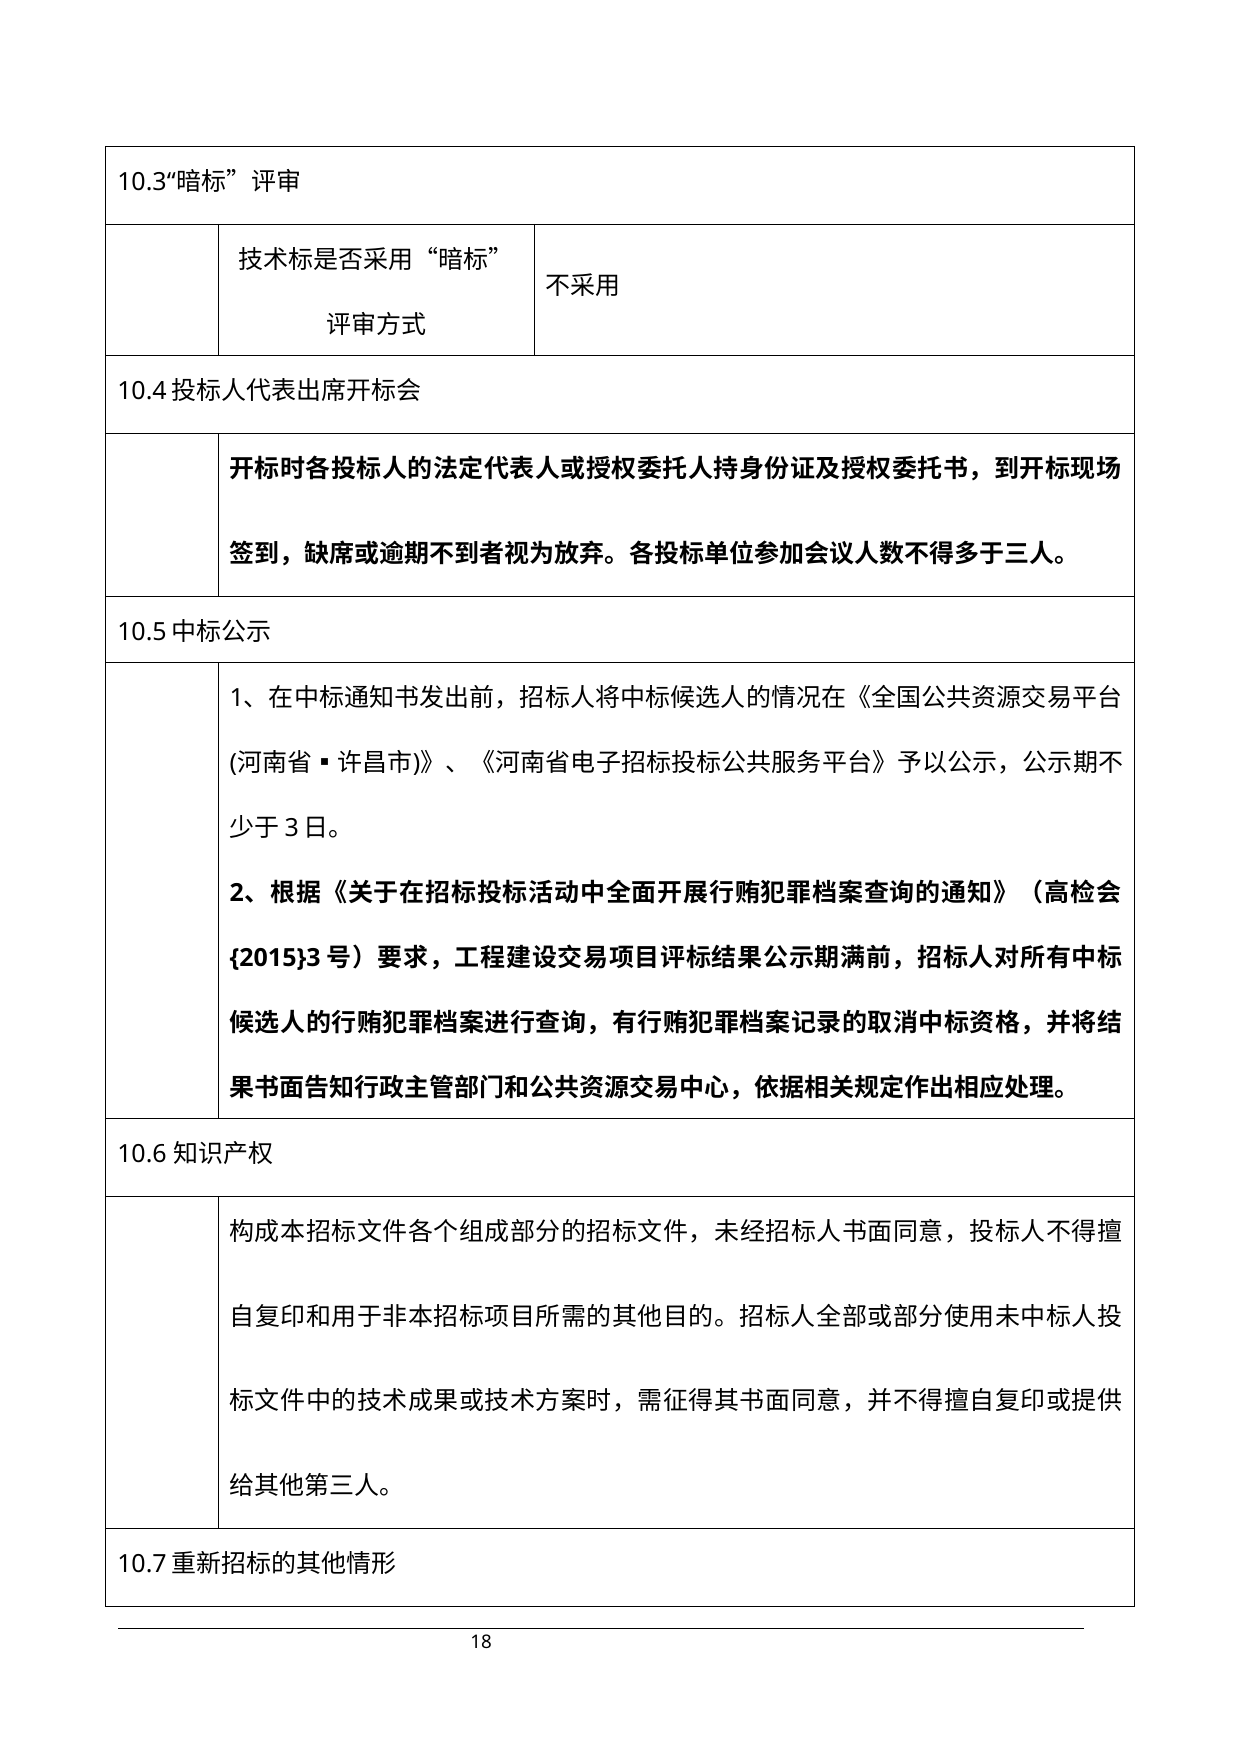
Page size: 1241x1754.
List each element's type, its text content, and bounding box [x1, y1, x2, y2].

table_cell 不采用 [535, 225, 1134, 355]
table_cell 10.5中标公示 [106, 597, 1134, 662]
table_cell 10.4投标人代表出席开标会 [106, 356, 1134, 433]
table_cell [106, 225, 218, 355]
table_cell [106, 1197, 218, 1528]
table_cell 开标时各投标人的法定代表人或授权委托人持身份证及授权委托书，到开标现场签到，缺席或逾期不到者视为放弃。各投标单位参加会议人数不得多于三人。 [219, 434, 1134, 596]
table_cell 技术标是否采用“暗标”评审方式 [219, 225, 534, 355]
table_cell 构成本招标文件各个组成部分的招标文件，未经招标人书面同意，投标人不得擅自复印和用于非本招标项目所需的其他目的。招标人全部或部分使用未中标人投标文件中的技术成果或技术方案时，需征得其书面同意，并不得擅自复印或提供给其他第三人。 [219, 1197, 1134, 1528]
table_cell [106, 663, 218, 1118]
table_cell 10.6 知识产权 [106, 1119, 1134, 1196]
table_cell 10.7重新招标的其他情形 [106, 1529, 1134, 1606]
table_cell 10.3“暗标”评审 [106, 147, 1134, 224]
table_cell 1、在中标通知书发出前，招标人将中标候选人的情况在《全国公共资源交易平台(河南省▪许昌市)》、《河南省电子招标投标公共服务平台》予以公示，公示期不少于3日。 2、根据《关于在招标投标活动中全面开展行贿犯罪档案查询的通知》（高检会{2015}3号）要求，工程建设交易项目评标结果公示期满前，招标人对所有中标候选人的行贿犯罪档案进行查询，有行贿犯罪档案记录的取消中标资格，并将结果书面告知行政主管部门和公共资源交易中心，依据相关规定作出相应处理。 [219, 663, 1134, 1118]
table_cell [106, 434, 218, 596]
